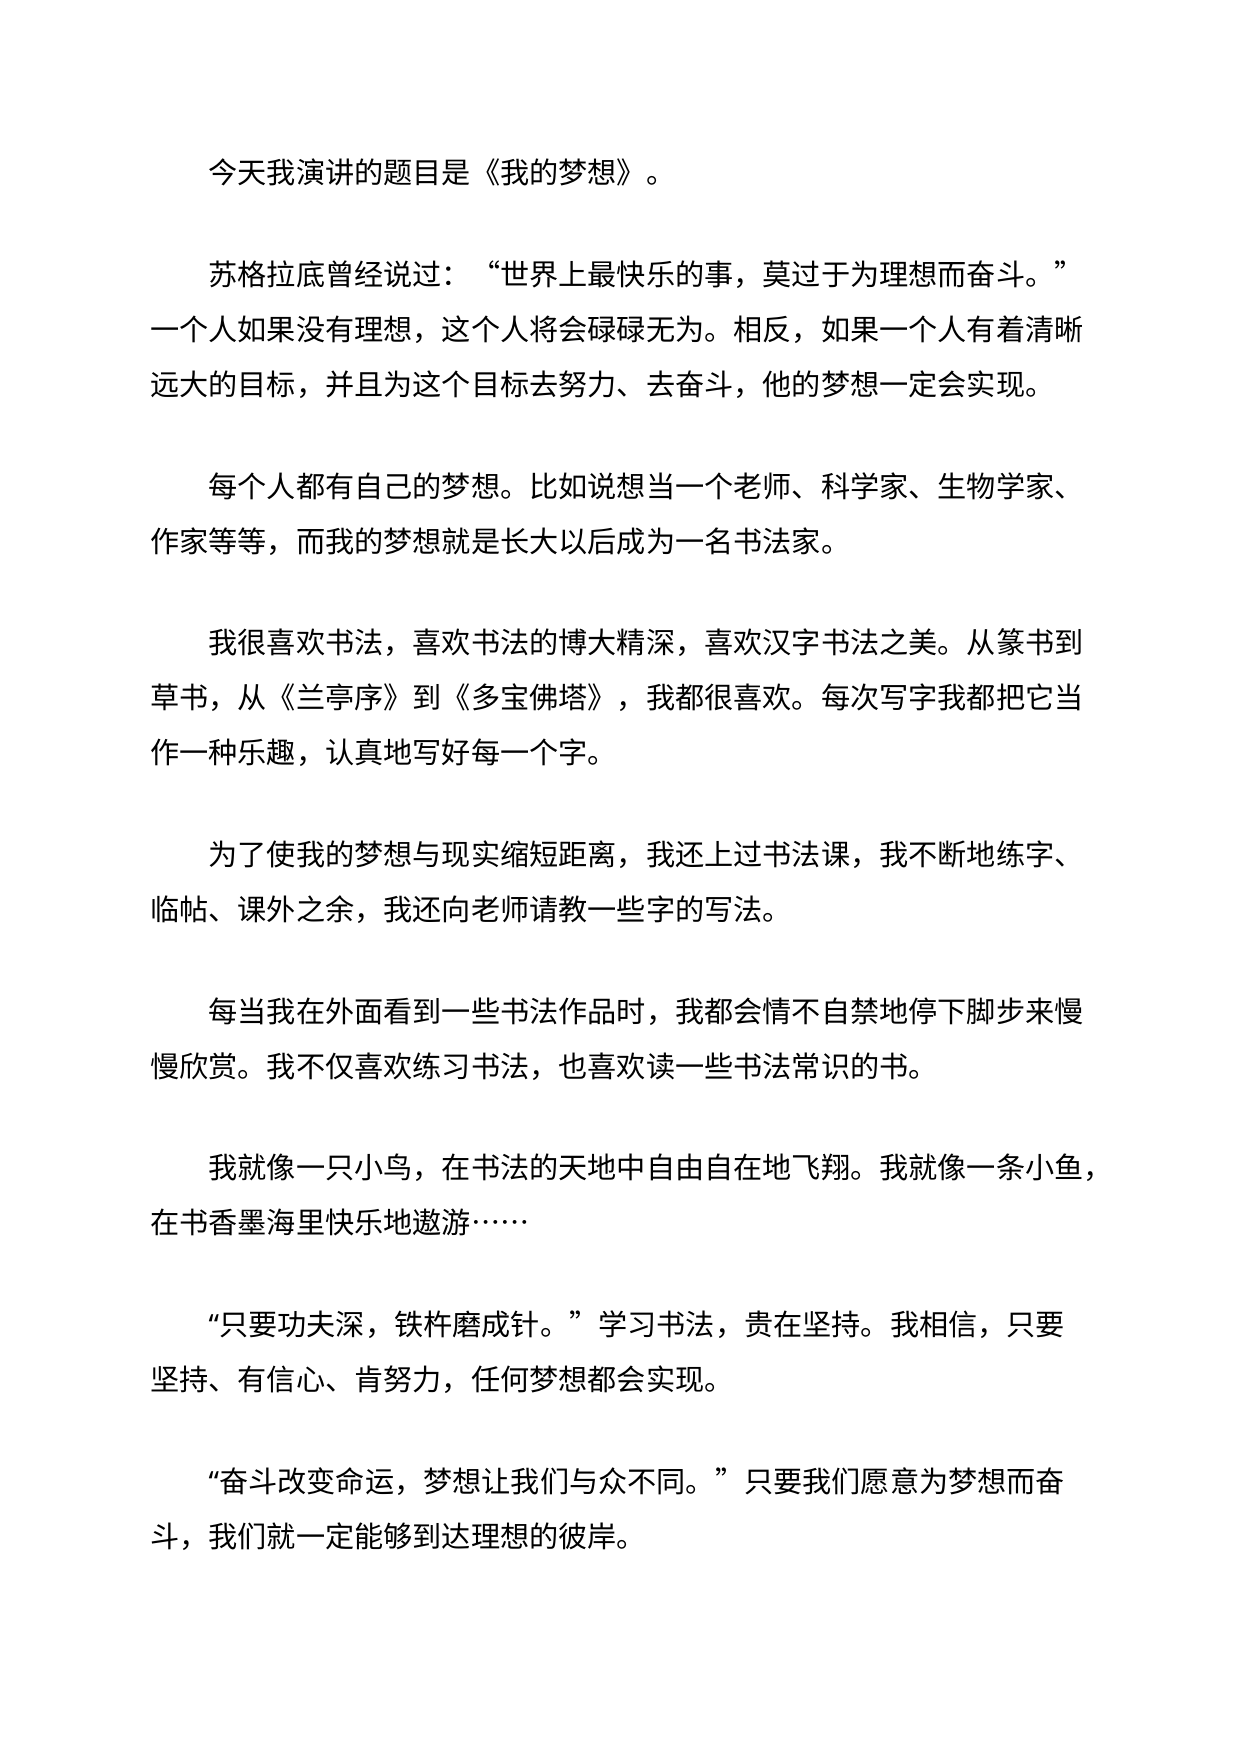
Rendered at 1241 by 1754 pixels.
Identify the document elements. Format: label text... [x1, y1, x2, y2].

text 我很喜欢书法，喜欢书法的博大精深，喜欢汉字书法之美。从篆书到草书，从《兰亭序》到《多宝佛塔》，我都很喜欢。每次写字我都把它当作一种乐趣，认真地写好每一个字。 [150, 620, 1090, 772]
text 为了使我的梦想与现实缩短距离，我还上过书法课，我不断地练字、临帖、课外之余，我还向老师请教一些字的写法。 [150, 832, 1090, 929]
text 今天我演讲的题目是《我的梦想》。 [150, 150, 1090, 192]
text 每当我在外面看到一些书法作品时，我都会情不自禁地停下脚步来慢慢欣赏。我不仅喜欢练习书法，也喜欢读一些书法常识的书。 [150, 988, 1090, 1085]
text 苏格拉底曾经说过：“世界上最快乐的事，莫过于为理想而奋斗。”一个人如果没有理想，这个人将会碌碌无为。相反，如果一个人有着清晰远大的目标，并且为这个目标去努力、去奋斗，他的梦想一定会实现。 [150, 252, 1090, 404]
text “只要功夫深，铁杵磨成针。”学习书法，贵在坚持。我相信，只要坚持、有信心、肯努力，任何梦想都会实现。 [150, 1302, 1090, 1399]
text “奋斗改变命运，梦想让我们与众不同。”只要我们愿意为梦想而奋斗，我们就一定能够到达理想的彼岸。 [150, 1458, 1090, 1556]
text 我就像一只小鸟，在书法的天地中自由自在地飞翔。我就像一条小鱼，在书香墨海里快乐地遨游…… [150, 1145, 1090, 1242]
text 每个人都有自己的梦想。比如说想当一个老师、科学家、生物学家、作家等等，而我的梦想就是长大以后成为一名书法家。 [150, 463, 1090, 561]
